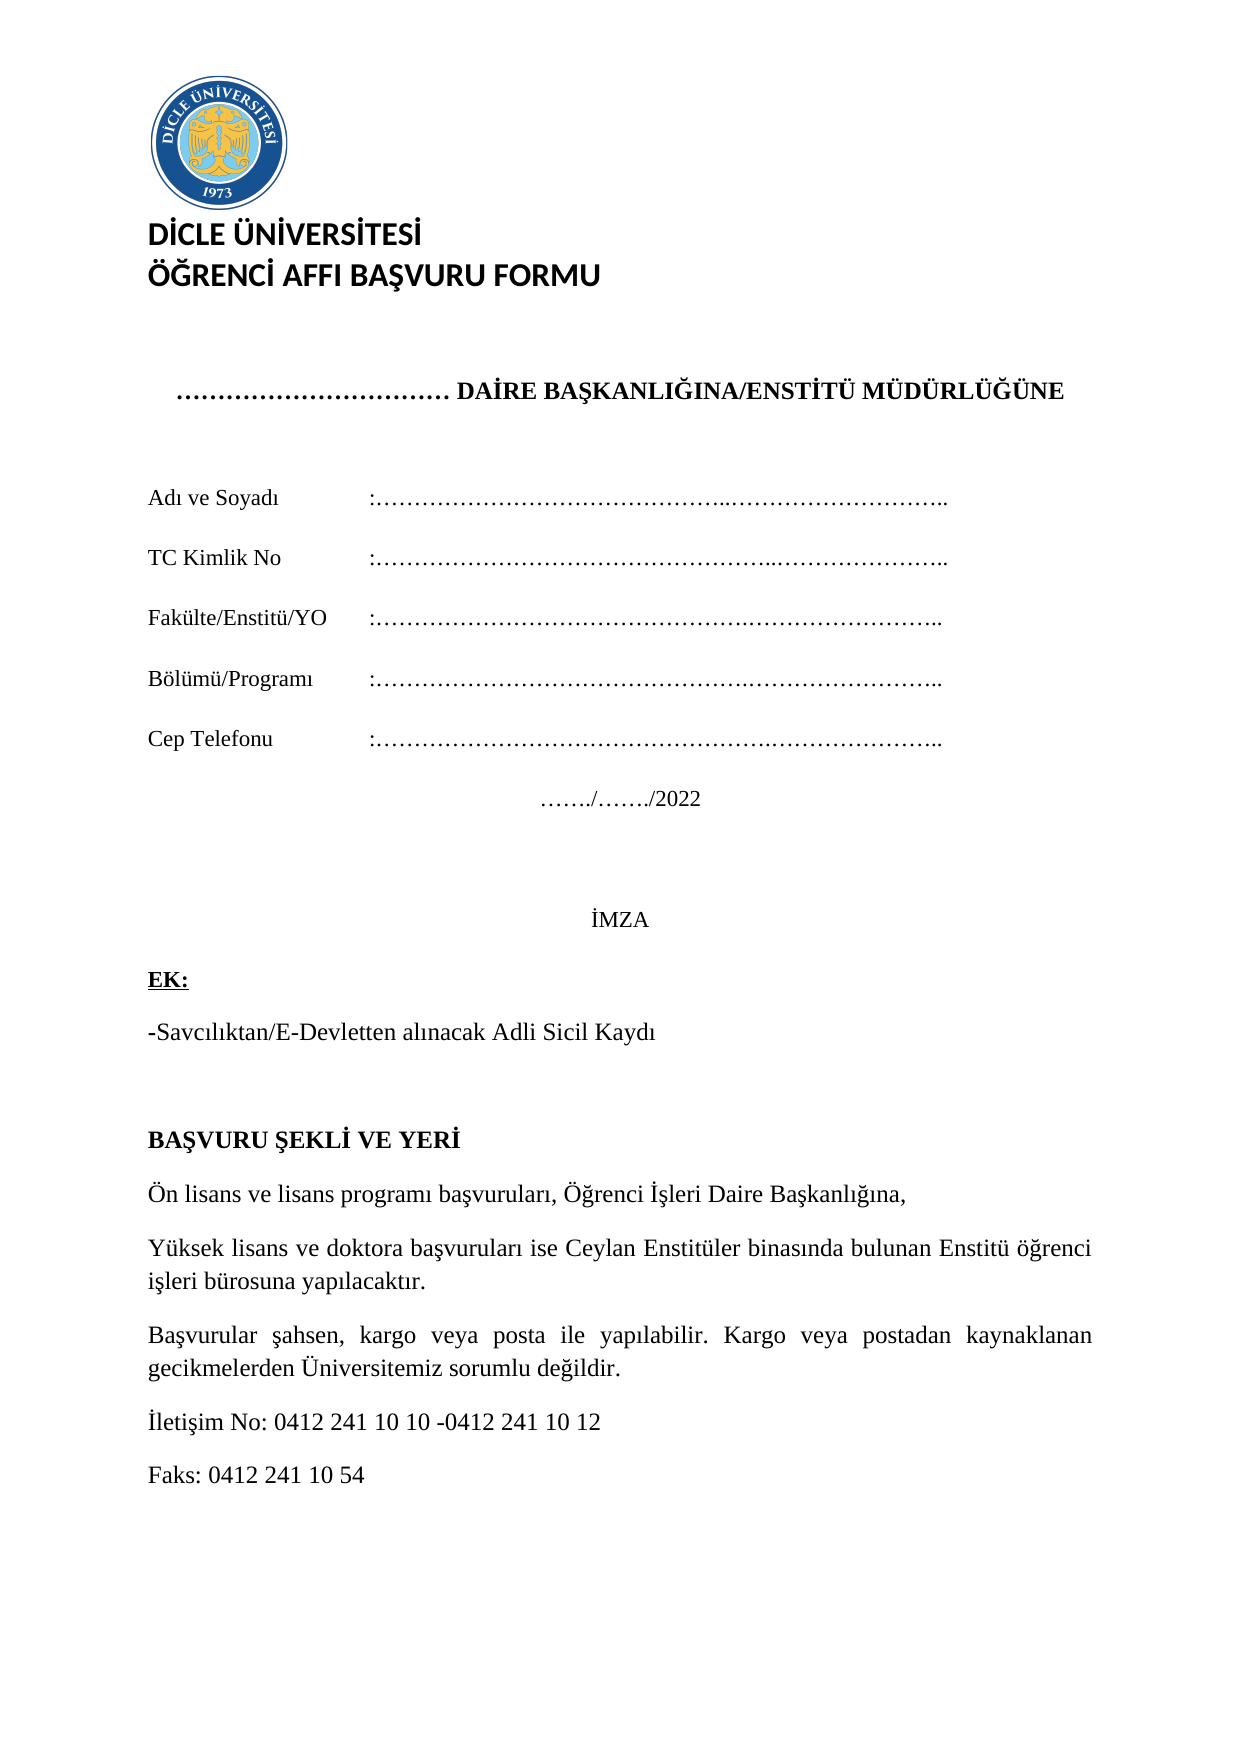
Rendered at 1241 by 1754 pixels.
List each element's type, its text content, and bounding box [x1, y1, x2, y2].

text Faks: 0412 241 10 54 [148, 1460, 1093, 1489]
text BAŞVURU ŞEKLİ VE YERİ [148, 1125, 1093, 1154]
text Bölümü/Programı :………………………………………….…………………….. [148, 665, 1093, 691]
text EK: [148, 966, 1093, 993]
text ……./……./2022 [148, 785, 1093, 812]
text Başvurular şahsen, kargo veya posta ile yapılabilir. Kargo veya postadan kaynaklanan gecikmelerden Üniversitemiz sorumlu değildir. [148, 1320, 1093, 1381]
text Adı ve Soyadı :………………………………………..……………………….. [148, 484, 1093, 510]
text İletişim No: 0412 241 10 10 -0412 241 10 12 [148, 1407, 1093, 1435]
text Ön lisans ve lisans programı başvuruları, Öğrenci İşleri Daire Başkanlığına, [148, 1179, 1093, 1208]
text -Savcılıktan/E-Devletten alınacak Adli Sicil Kaydı [148, 1017, 1093, 1046]
text Fakülte/Enstitü/YO :………………………………………….…………………….. [148, 604, 1093, 631]
text …………………………… DAİRE BAŞKANLIĞINA/ENSTİTÜ MÜDÜRLÜĞÜNE [148, 376, 1093, 405]
picture [147, 73, 290, 213]
text Cep Telefonu :…………………………………………….………………….. [148, 725, 1093, 751]
text Yüksek lisans ve doktora başvuruları ise Ceylan Enstitüler binasında bulunan Enstitü öğrenci işleri bürosuna yapılacaktır. [148, 1233, 1093, 1294]
text İMZA [148, 906, 1093, 932]
text TC Kimlik No :……………………………………………..………………….. [148, 544, 1093, 571]
